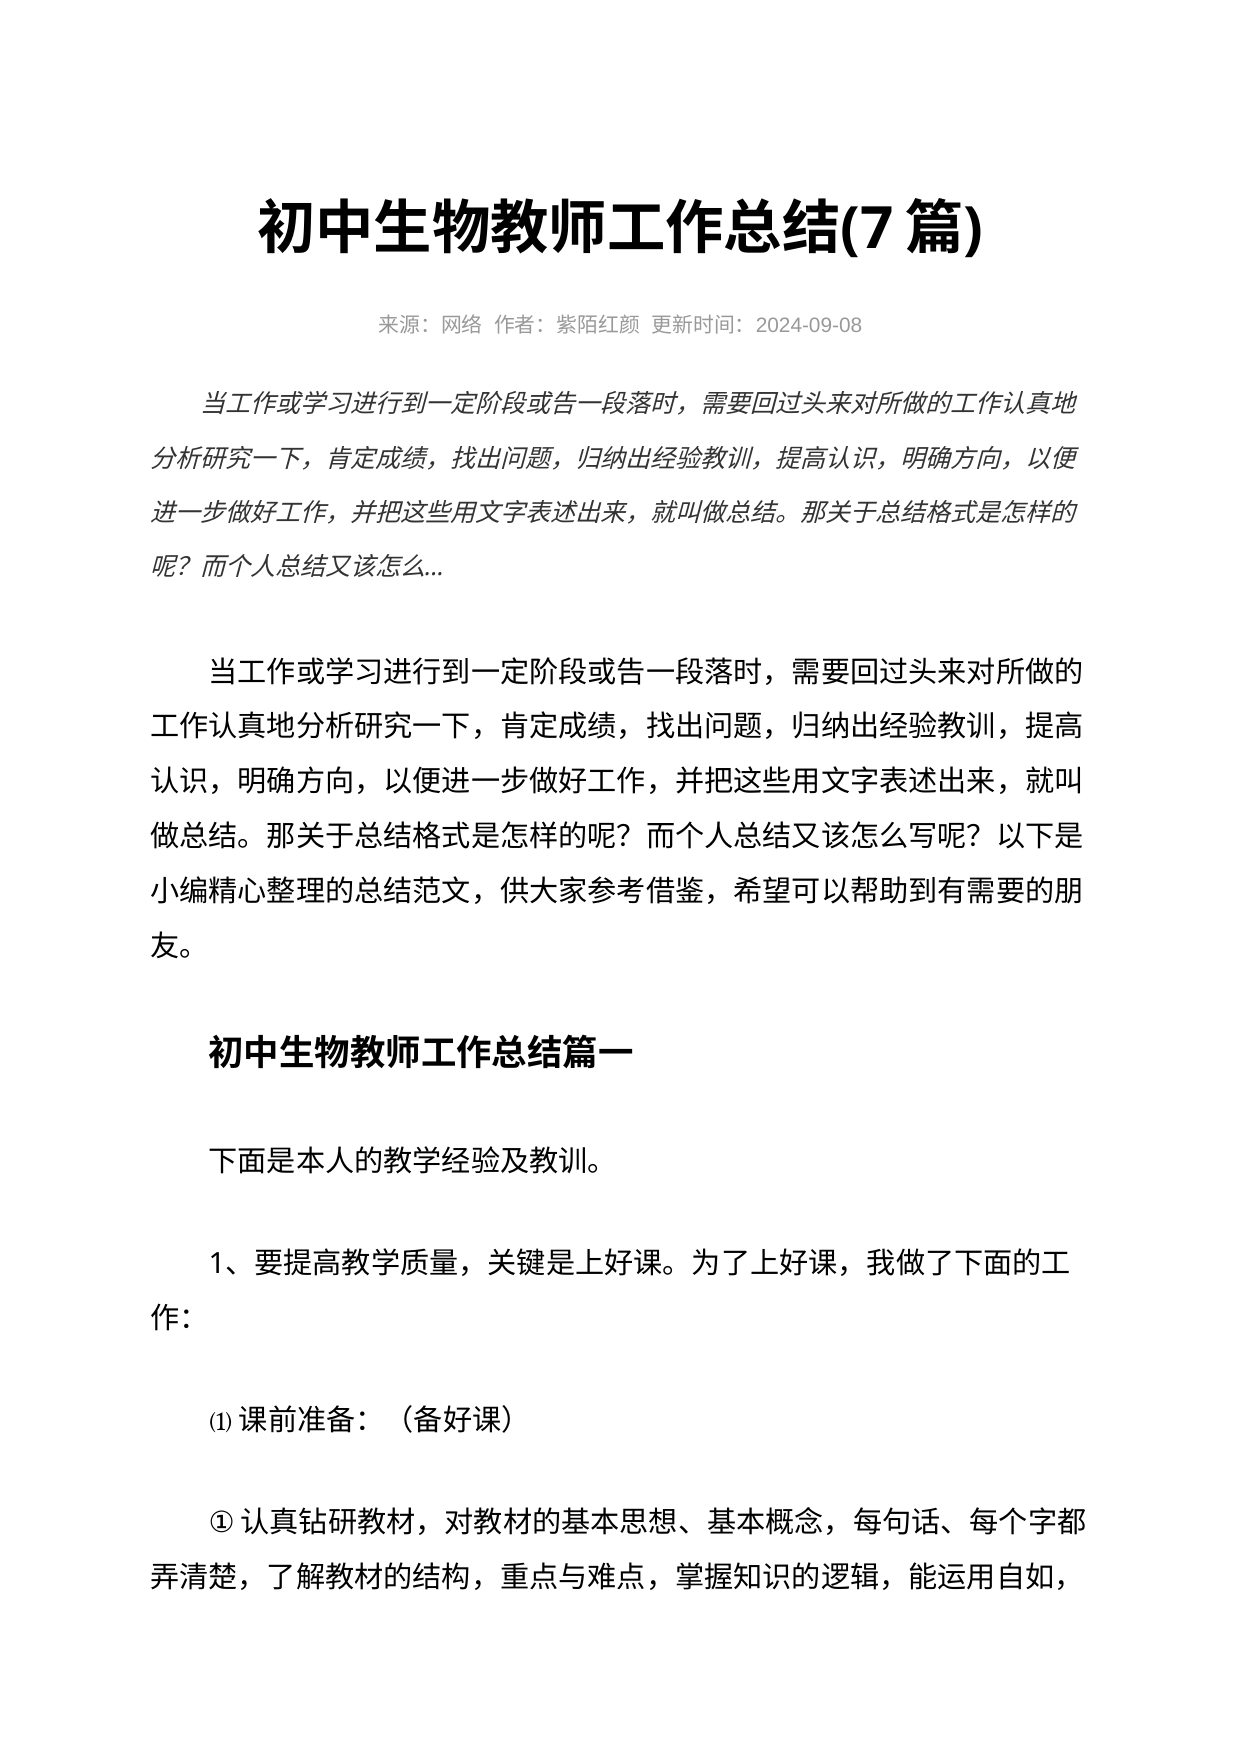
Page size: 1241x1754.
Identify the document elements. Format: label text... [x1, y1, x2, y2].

text 1、要提高教学质量，关键是上好课。为了上好课，我做了下面的工作： [150, 1239, 1090, 1337]
text 初中生物教师工作总结篇一 [150, 1024, 1090, 1076]
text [150, 1498, 1090, 1596]
text 下面是本人的教学经验及教训。 [150, 1138, 1090, 1180]
text ⑴课前准备：（备好课） [150, 1396, 1090, 1439]
text 当工作或学习进行到一定阶段或告一段落时，需要回过头来对所做的工作认真地分析研究一下，肯定成绩，找出问题，归纳出经验教训，提高认识，明确方向，以便进一步做好工作，并把这些用文字表述出来，就叫做总结。那关于总结格式是怎样的呢？而个人总结又该怎么写呢？以下是小编精心整理的总结范文，供大家参考借鉴，希望可以帮助到有需要的朋友。 [150, 648, 1090, 965]
subtitle 初中生物教师工作总结(7篇) [150, 181, 1090, 266]
text 当工作或学习进行到一定阶段或告一段落时，需要回过头来对所做的工作认真地分析研究一下，肯定成绩，找出问题，归纳出经验教训，提高认识，明确方向，以便进一步做好工作，并把这些用文字表述出来，就叫做总结。那关于总结格式是怎样的呢？而个人总结又该怎么... [150, 384, 1090, 583]
text 来源：网络 作者：紫陌红颜 更新时间：2024-09-08 [150, 313, 1090, 337]
